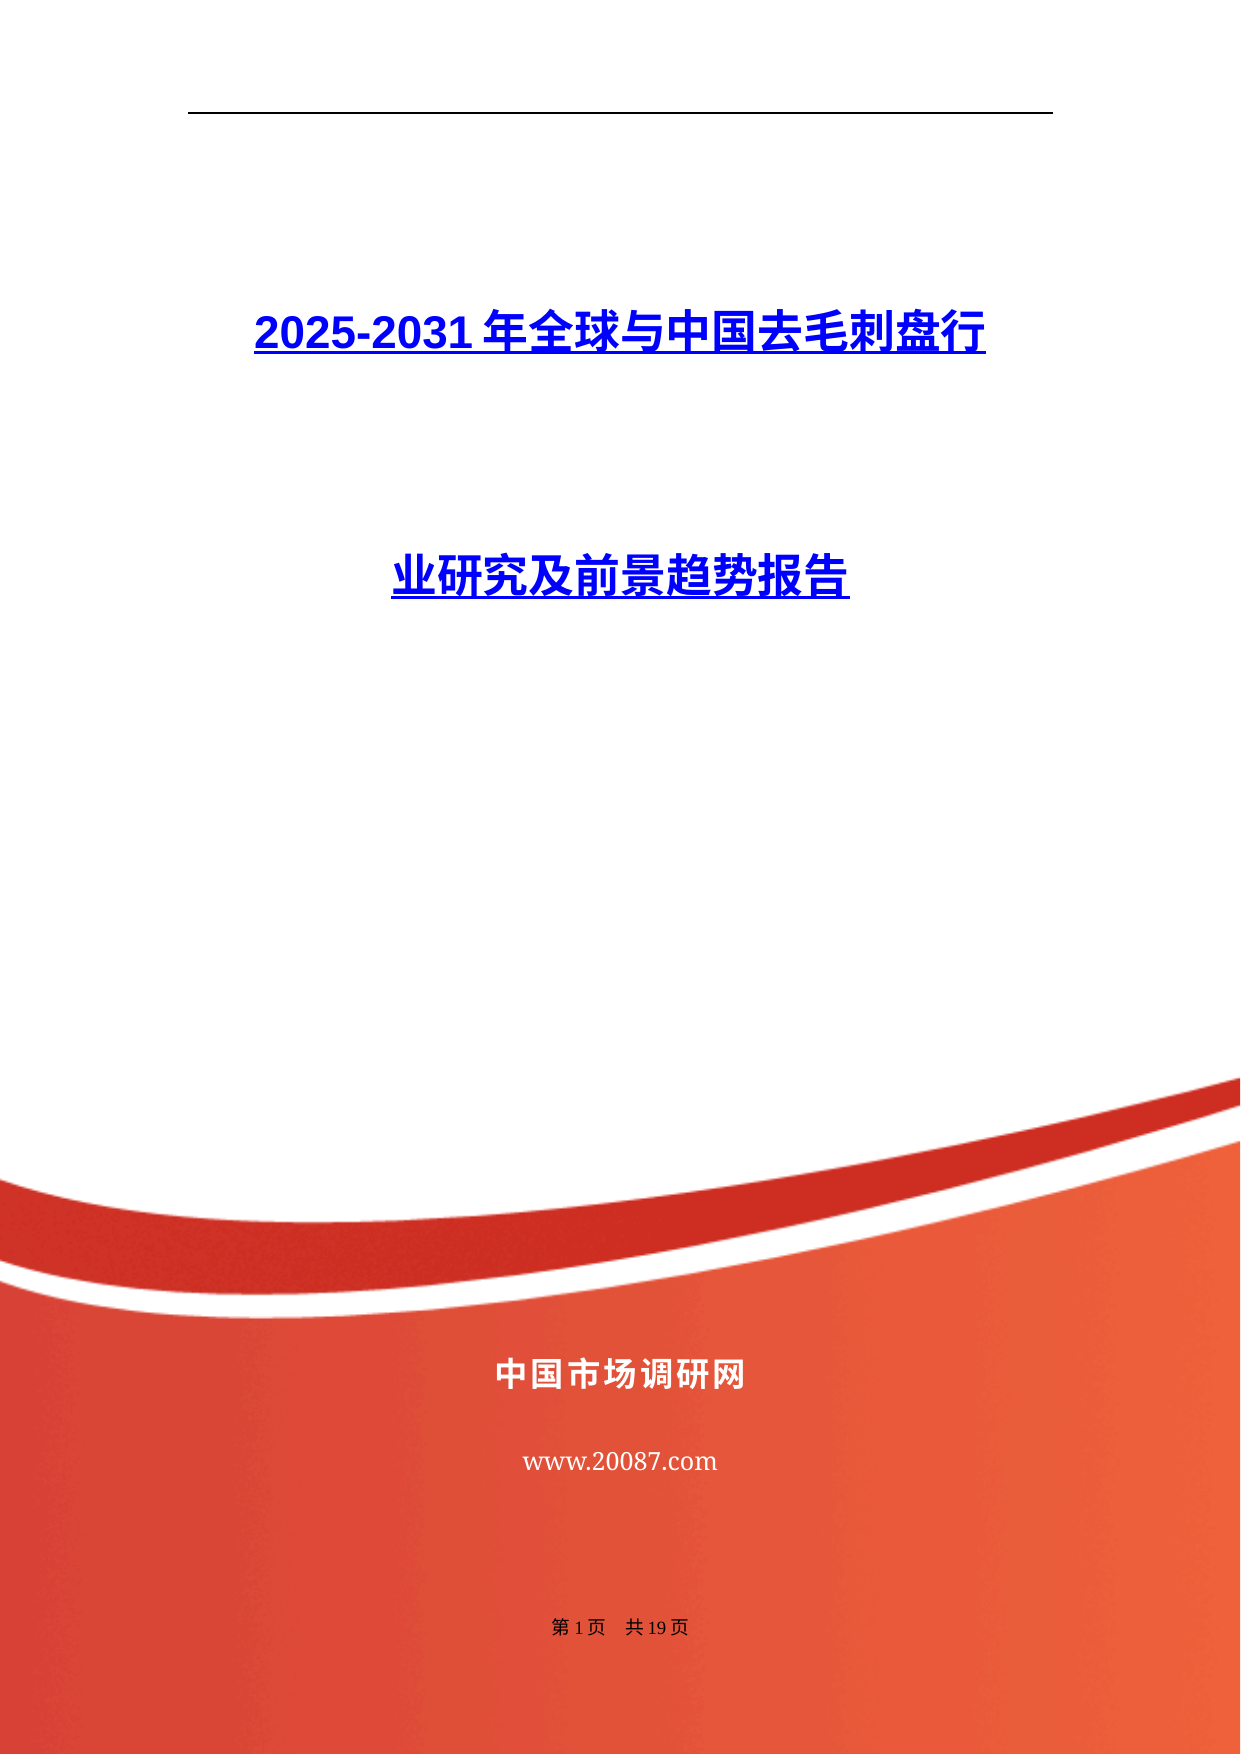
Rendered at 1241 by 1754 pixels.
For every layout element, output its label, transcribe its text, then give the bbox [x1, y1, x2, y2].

subtitle 中国市场调研网 [187, 1339, 1053, 1404]
table_header 2025-2031年全球与中国去毛刺盘行业研究及前景趋势报告 [188, 207, 1053, 773]
text www.20087.com [187, 1428, 1053, 1493]
picture [0, 1006, 1241, 1754]
